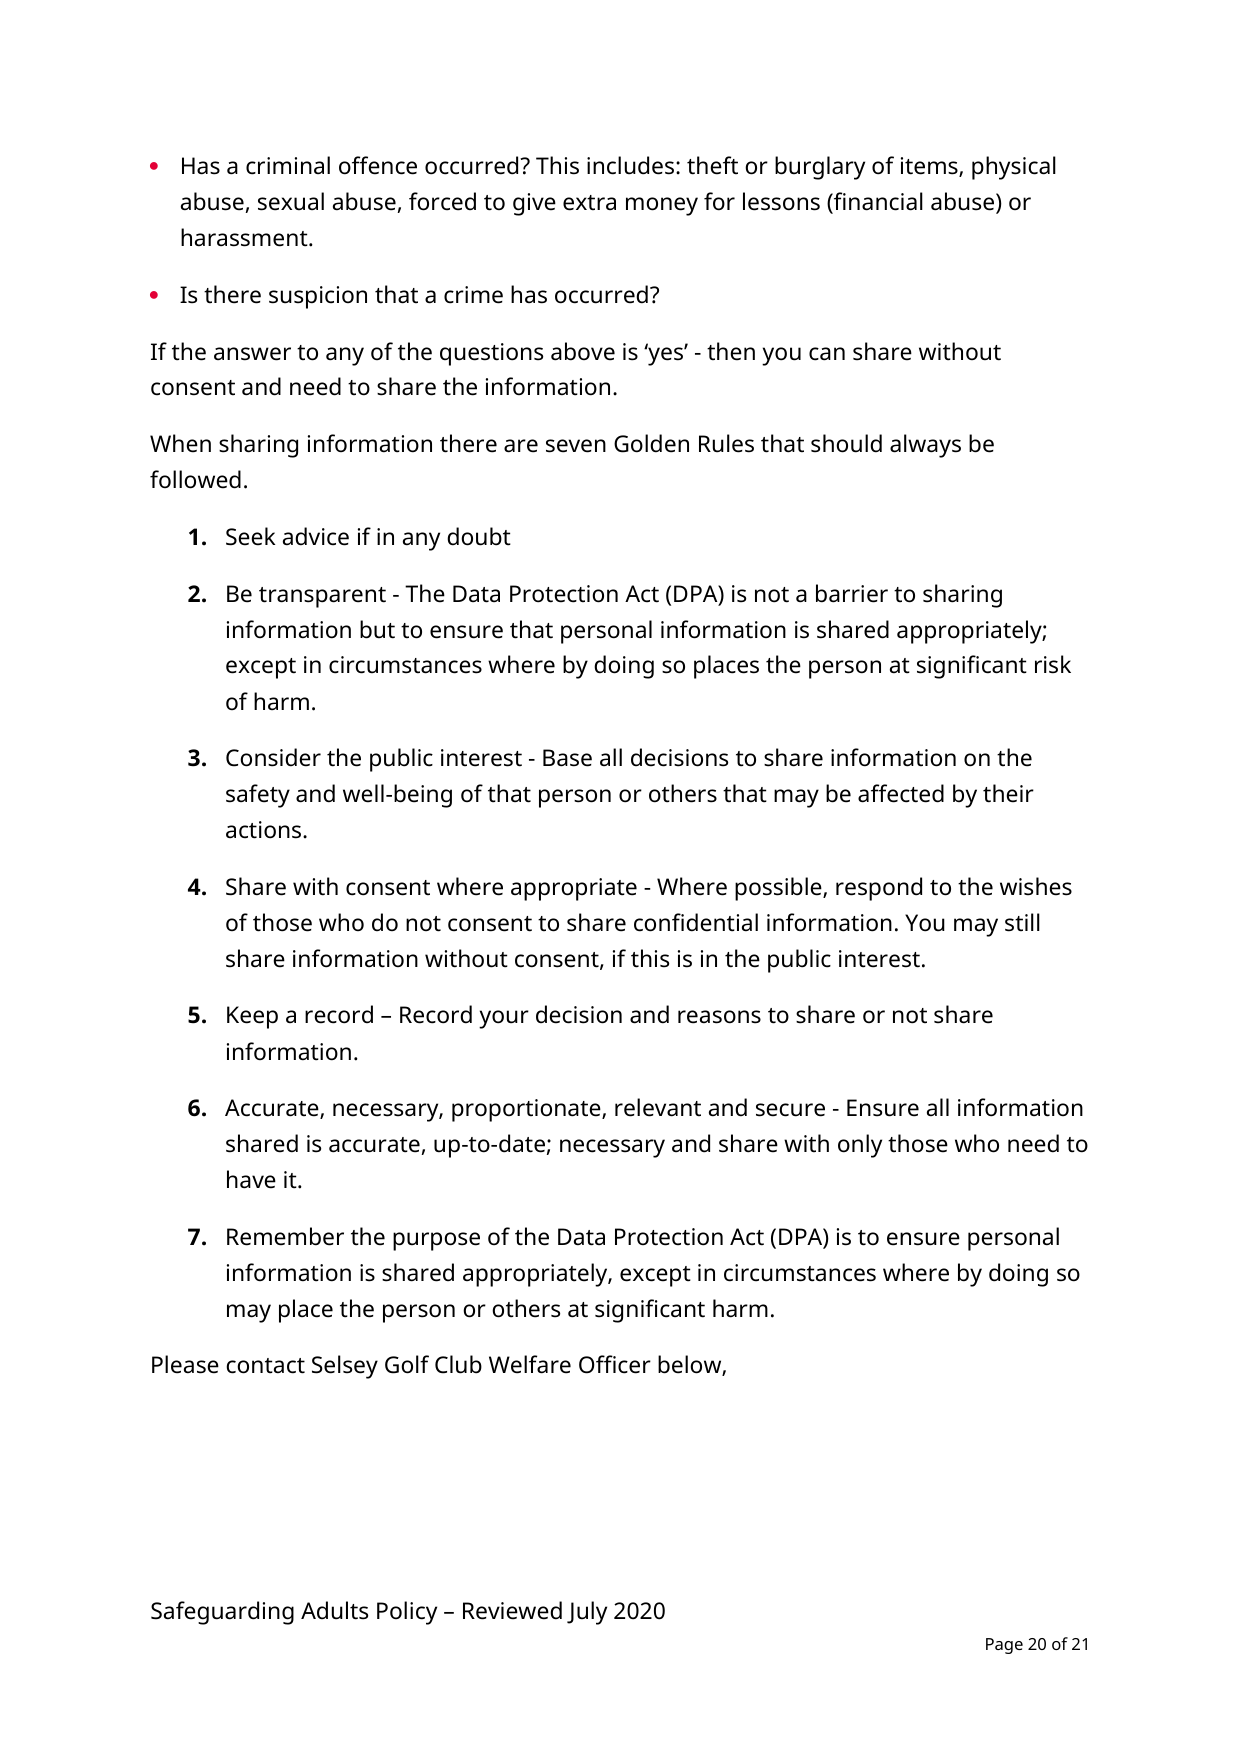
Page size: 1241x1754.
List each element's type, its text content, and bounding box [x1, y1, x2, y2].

list Is there suspicion that a crime has occurred? [150, 279, 1090, 310]
list Accurate, necessary, proportionate, relevant and secure - Ensure all information shared is accurate, up-to-date; necessary and share with only those who need to have it. [187, 1092, 1090, 1195]
list Has a criminal offence occurred? This includes: theft or burglary of items, physical abuse, sexual abuse, forced to give extra money for lessons (financial abuse) or harassment. [150, 150, 1090, 253]
list Be transparent - The Data Protection Act (DPA) is not a barrier to sharing information but to ensure that personal information is shared appropriately; except in circumstances where by doing so places the person at significant risk of harm. [187, 578, 1090, 717]
list Consider the public interest - Base all decisions to share information on the safety and well-being of that person or others that may be affected by their actions. [187, 742, 1090, 845]
text When sharing information there are seven Golden Rules that should always be followed. [150, 428, 1090, 495]
list Remember the purpose of the Data Protection Act (DPA) is to ensure personal information is shared appropriately, except in circumstances where by doing so may place the person or others at significant harm. [187, 1221, 1090, 1324]
list Share with consent where appropriate - Where possible, respond to the wishes of those who do not consent to share confidential information. You may still share information without consent, if this is in the public interest. [187, 871, 1090, 974]
list Keep a record – Record your decision and reasons to share or not share information. [187, 999, 1090, 1067]
text If the answer to any of the questions above is ‘yes’ - then you can share without consent and need to share the information. [150, 335, 1090, 403]
list Seek advice if in any doubt [187, 521, 1090, 552]
text Please contact Selsey Golf Club Welfare Officer below, [150, 1349, 1090, 1381]
